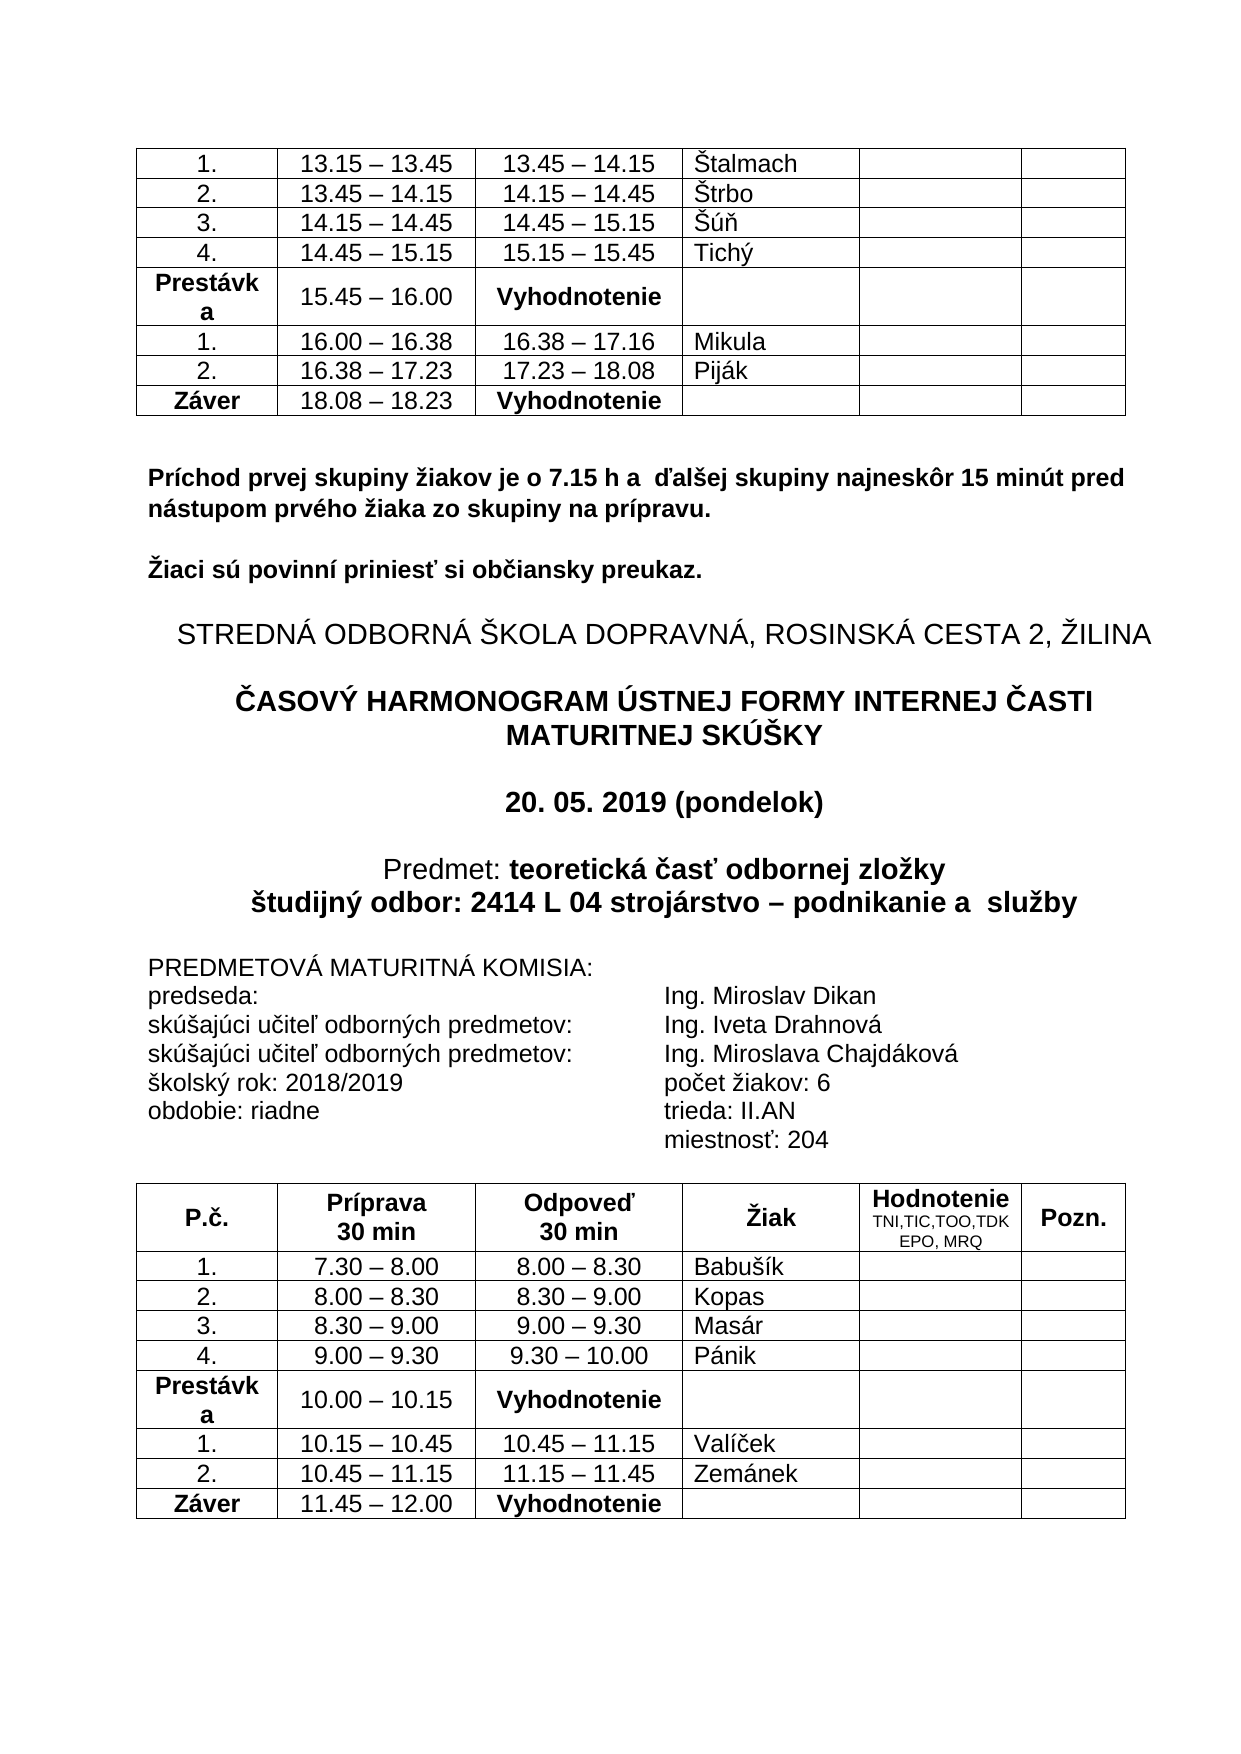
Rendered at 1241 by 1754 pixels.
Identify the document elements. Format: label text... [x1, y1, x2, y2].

table_cell 8.30 – 9.00 [278, 1311, 475, 1340]
table_cell [1022, 1311, 1125, 1340]
text STREDNÁ ODBORNÁ ŠKOLA DOPRAVNÁ, ROSINSKÁ CESTA 2, ŽILINA [148, 617, 1181, 651]
table_cell 9.00 – 9.30 [278, 1341, 475, 1370]
table_cell [1022, 1489, 1125, 1518]
table_cell [860, 208, 1021, 237]
table_cell [860, 1429, 1021, 1458]
text obdobie: riadne trieda: II.AN [148, 1096, 1181, 1125]
table_cell Šúň [683, 208, 859, 237]
table_cell [860, 1341, 1021, 1370]
table_cell 8.00 – 8.30 [476, 1252, 682, 1280]
table_cell Štrbo [683, 179, 859, 207]
table_cell 11.45 – 12.00 [278, 1489, 475, 1518]
table_cell Štalmach [683, 149, 859, 177]
table_cell 10.15 – 10.45 [278, 1429, 475, 1458]
table_cell Vyhodnotenie [476, 386, 682, 415]
text predseda: Ing. Miroslav Dikan [148, 981, 1181, 1010]
table_cell 1. [137, 149, 277, 177]
table_cell [683, 386, 859, 415]
table_header P.č. [137, 1184, 277, 1251]
table_cell [683, 268, 859, 325]
table_cell [860, 1311, 1021, 1340]
table_cell [1022, 386, 1125, 415]
table_cell [860, 356, 1021, 385]
text miestnosť: 204 [148, 1125, 1181, 1154]
table_cell 1. [137, 326, 277, 355]
text skúšajúci učiteľ odborných predmetov: Ing. Miroslava Chajdáková [148, 1039, 1181, 1067]
table_cell Vyhodnotenie [476, 1371, 682, 1428]
table_cell Záver [137, 386, 277, 415]
text Žiaci sú povinní priniesť si občiansky preukaz. [148, 555, 1181, 584]
table_cell 9.00 – 9.30 [476, 1311, 682, 1340]
table_cell 16.38 – 17.16 [476, 326, 682, 355]
table_cell [860, 1371, 1021, 1428]
table_cell 3. [137, 208, 277, 237]
table_cell Vyhodnotenie [476, 268, 682, 325]
table_cell Kopas [683, 1281, 859, 1310]
table_cell 1. [137, 1429, 277, 1458]
table_cell 4. [137, 238, 277, 267]
table_cell [860, 1281, 1021, 1310]
table_header Žiak [683, 1184, 859, 1251]
text 20. 05. 2019 (pondelok) [148, 785, 1181, 818]
table_cell [1022, 208, 1125, 237]
table_cell [1022, 326, 1125, 355]
table_cell 10.45 – 11.15 [278, 1459, 475, 1488]
table_cell 14.15 – 14.45 [476, 179, 682, 207]
table_cell [1022, 179, 1125, 207]
table_cell 15.15 – 15.45 [476, 238, 682, 267]
table_cell [860, 1489, 1021, 1518]
table_cell 13.15 – 13.45 [278, 149, 475, 177]
table_cell 4. [137, 1341, 277, 1370]
table_cell 16.00 – 16.38 [278, 326, 475, 355]
table_cell [1022, 1281, 1125, 1310]
table_cell 2. [137, 356, 277, 385]
text študijný odbor: 2414 L 04 strojárstvo – podnikanie a služby [148, 885, 1181, 919]
table_cell 10.00 – 10.15 [278, 1371, 475, 1428]
table_cell 13.45 – 14.15 [278, 179, 475, 207]
text Príchod prvej skupiny žiakov je o 7.15 h a ďalšej skupiny najneskôr 15 minút pred nástupom prvého žiaka zo skupiny na prípravu. [148, 463, 1181, 522]
table_cell 9.30 – 10.00 [476, 1341, 682, 1370]
table_cell Masár [683, 1311, 859, 1340]
table_cell [1022, 1371, 1125, 1428]
table_cell 2. [137, 1459, 277, 1488]
text ČASOVÝ HARMONOGRAM ÚSTNEJ FORMY INTERNEJ ČASTI [148, 684, 1181, 718]
table_cell [860, 179, 1021, 207]
table_cell 1. [137, 1252, 277, 1280]
table_cell 14.15 – 14.45 [278, 208, 475, 237]
table_cell [860, 1252, 1021, 1280]
table_cell Tichý [683, 238, 859, 267]
table_cell 18.08 – 18.23 [278, 386, 475, 415]
table_cell [860, 149, 1021, 177]
table_cell 7.30 – 8.00 [278, 1252, 475, 1280]
table_cell [860, 1459, 1021, 1488]
table_cell 10.45 – 11.15 [476, 1429, 682, 1458]
table_header Pozn. [1022, 1184, 1125, 1251]
text MATURITNEJ SKÚŠKY [148, 718, 1181, 751]
table_cell [1022, 356, 1125, 385]
table_cell [1022, 1459, 1125, 1488]
text školský rok: 2018/2019 počet žiakov: 6 [148, 1067, 1181, 1096]
table_cell Vyhodnotenie [476, 1489, 682, 1518]
table_cell Prestávka [137, 268, 277, 325]
table_cell [1022, 268, 1125, 325]
table_cell 17.23 – 18.08 [476, 356, 682, 385]
text Predmet: teoretická časť odbornej zložky [148, 852, 1181, 885]
table_cell [1022, 1429, 1125, 1458]
table_cell 2. [137, 179, 277, 207]
text PREDMETOVÁ MATURITNÁ KOMISIA: [148, 952, 1181, 981]
table_header Príprava 30 min [278, 1184, 475, 1251]
table_cell [683, 1489, 859, 1518]
table_cell 8.30 – 9.00 [476, 1281, 682, 1310]
table_cell Piják [683, 356, 859, 385]
table_cell 14.45 – 15.15 [278, 238, 475, 267]
table_cell [860, 238, 1021, 267]
table_cell 15.45 – 16.00 [278, 268, 475, 325]
table_cell 16.38 – 17.23 [278, 356, 475, 385]
table_cell [1022, 1252, 1125, 1280]
table_cell Babušík [683, 1252, 859, 1280]
text skúšajúci učiteľ odborných predmetov: Ing. Iveta Drahnová [148, 1010, 1181, 1039]
table_cell 2. [137, 1281, 277, 1310]
table_cell Prestávka [137, 1371, 277, 1428]
table_cell Zemánek [683, 1459, 859, 1488]
table_header Hodnotenie TNI,TIC,TOO,TDKEPO, MRQ [860, 1184, 1021, 1251]
table_cell [1022, 1341, 1125, 1370]
table_cell 11.15 – 11.45 [476, 1459, 682, 1488]
table_cell Pánik [683, 1341, 859, 1370]
table_cell 13.45 – 14.15 [476, 149, 682, 177]
table_cell Valíček [683, 1429, 859, 1458]
table_cell 3. [137, 1311, 277, 1340]
table_cell [860, 326, 1021, 355]
table_cell [860, 386, 1021, 415]
table_cell 14.45 – 15.15 [476, 208, 682, 237]
table_header Odpoveď 30 min [476, 1184, 682, 1251]
table_cell 8.00 – 8.30 [278, 1281, 475, 1310]
table_cell Záver [137, 1489, 277, 1518]
table_cell [860, 268, 1021, 325]
table_cell [1022, 238, 1125, 267]
table_cell Mikula [683, 326, 859, 355]
table_cell [1022, 149, 1125, 177]
table_cell [683, 1371, 859, 1428]
